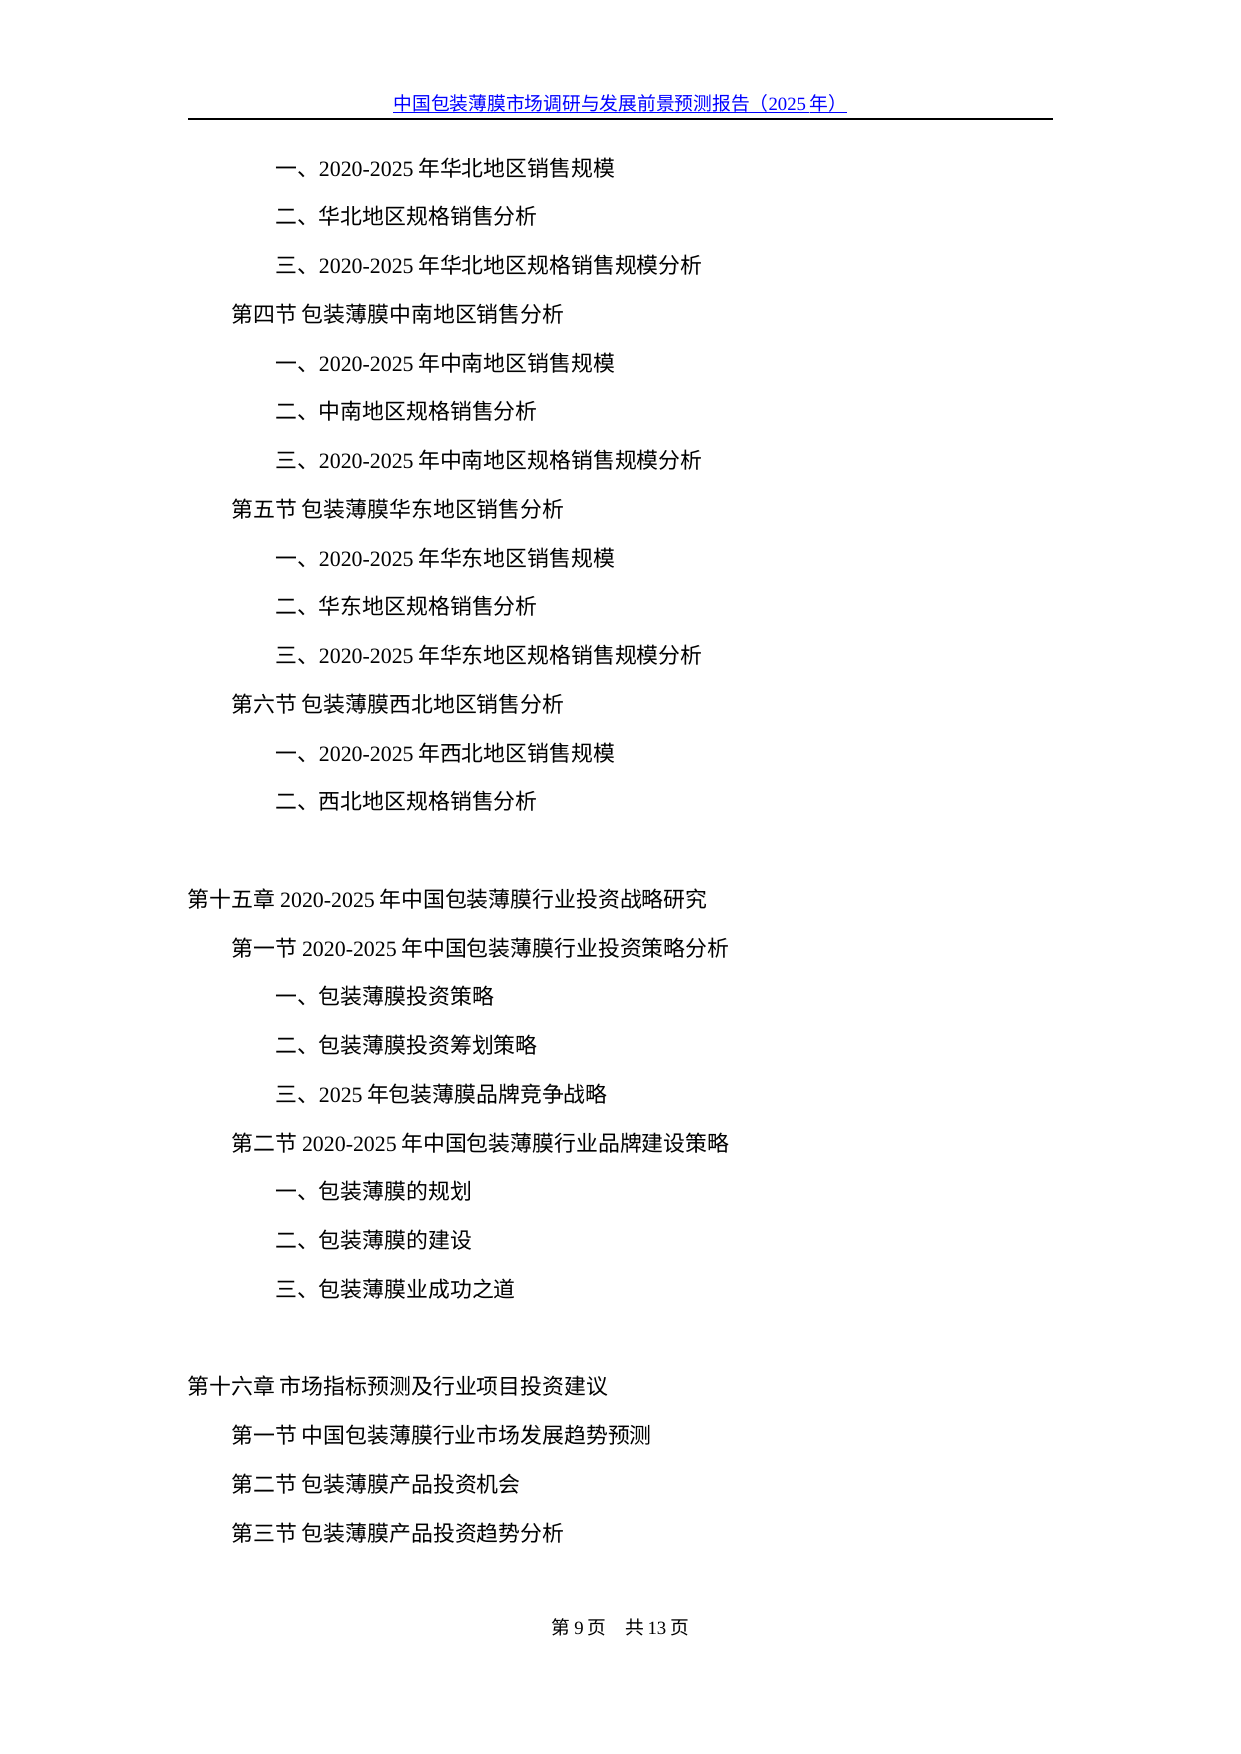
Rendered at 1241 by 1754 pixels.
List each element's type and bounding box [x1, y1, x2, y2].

text [187, 150, 1053, 1548]
